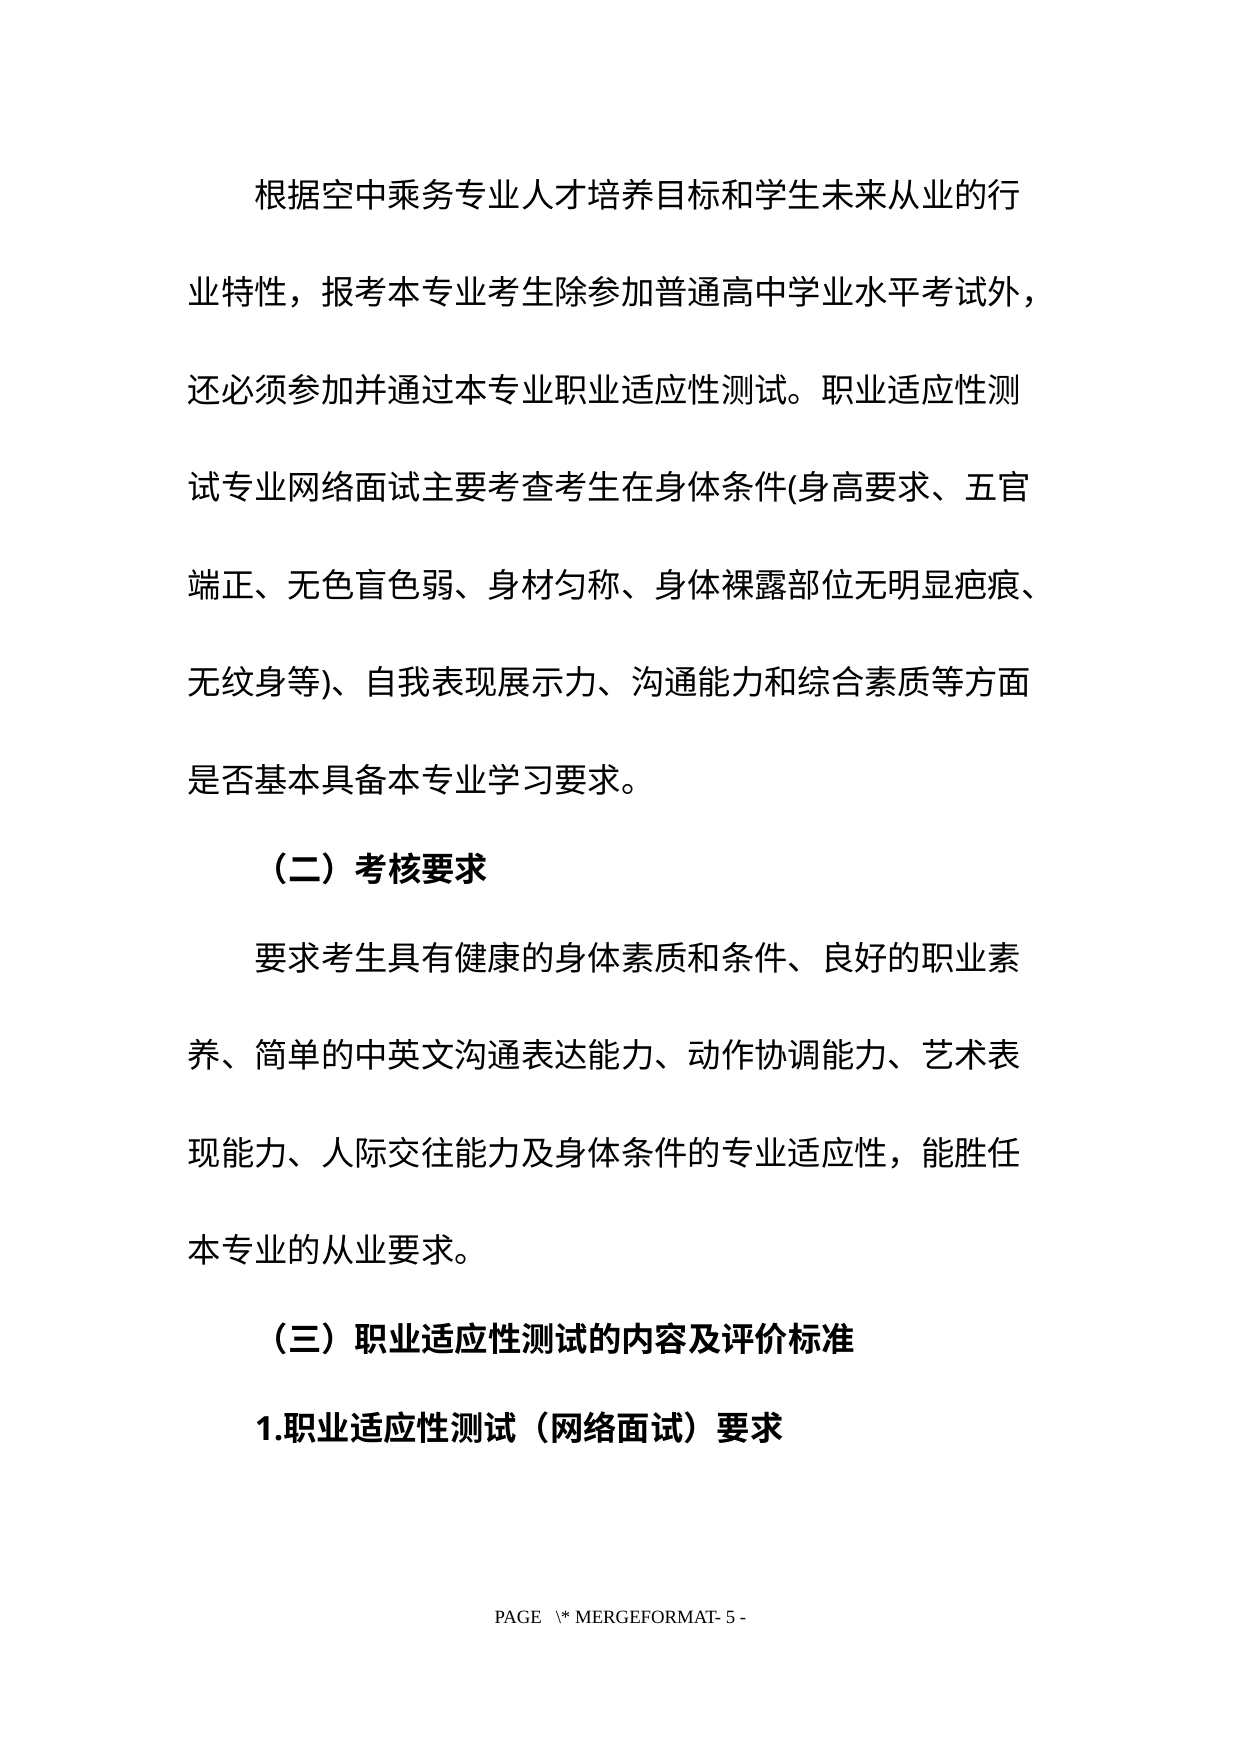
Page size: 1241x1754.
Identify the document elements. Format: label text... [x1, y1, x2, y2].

text 1.职业适应性测试（网络面试）要求 [187, 1394, 1053, 1459]
text （三）职业适应性测试的内容及评价标准 [187, 1305, 1053, 1370]
text （二）考核要求 [187, 834, 1053, 899]
text 要求考生具有健康的身体素质和条件、良好的职业素养、简单的中英文沟通表达能力、动作协调能力、艺术表现能力、人际交往能力及身体条件的专业适应性，能胜任本专业的从业要求。 [187, 923, 1053, 1281]
text 根据空中乘务专业人才培养目标和学生未来从业的行业特性，报考本专业考生除参加普通高中学业水平考试外，还必须参加并通过本专业职业适应性测试。职业适应性测试专业网络面试主要考查考生在身体条件(身高要求、五官端正、无色盲色弱、身材匀称、身体裸露部位无明显疤痕、无纹身等)、自我表现展示力、沟通能力和综合素质等方面是否基本具备本专业学习要求。 [187, 160, 1053, 810]
